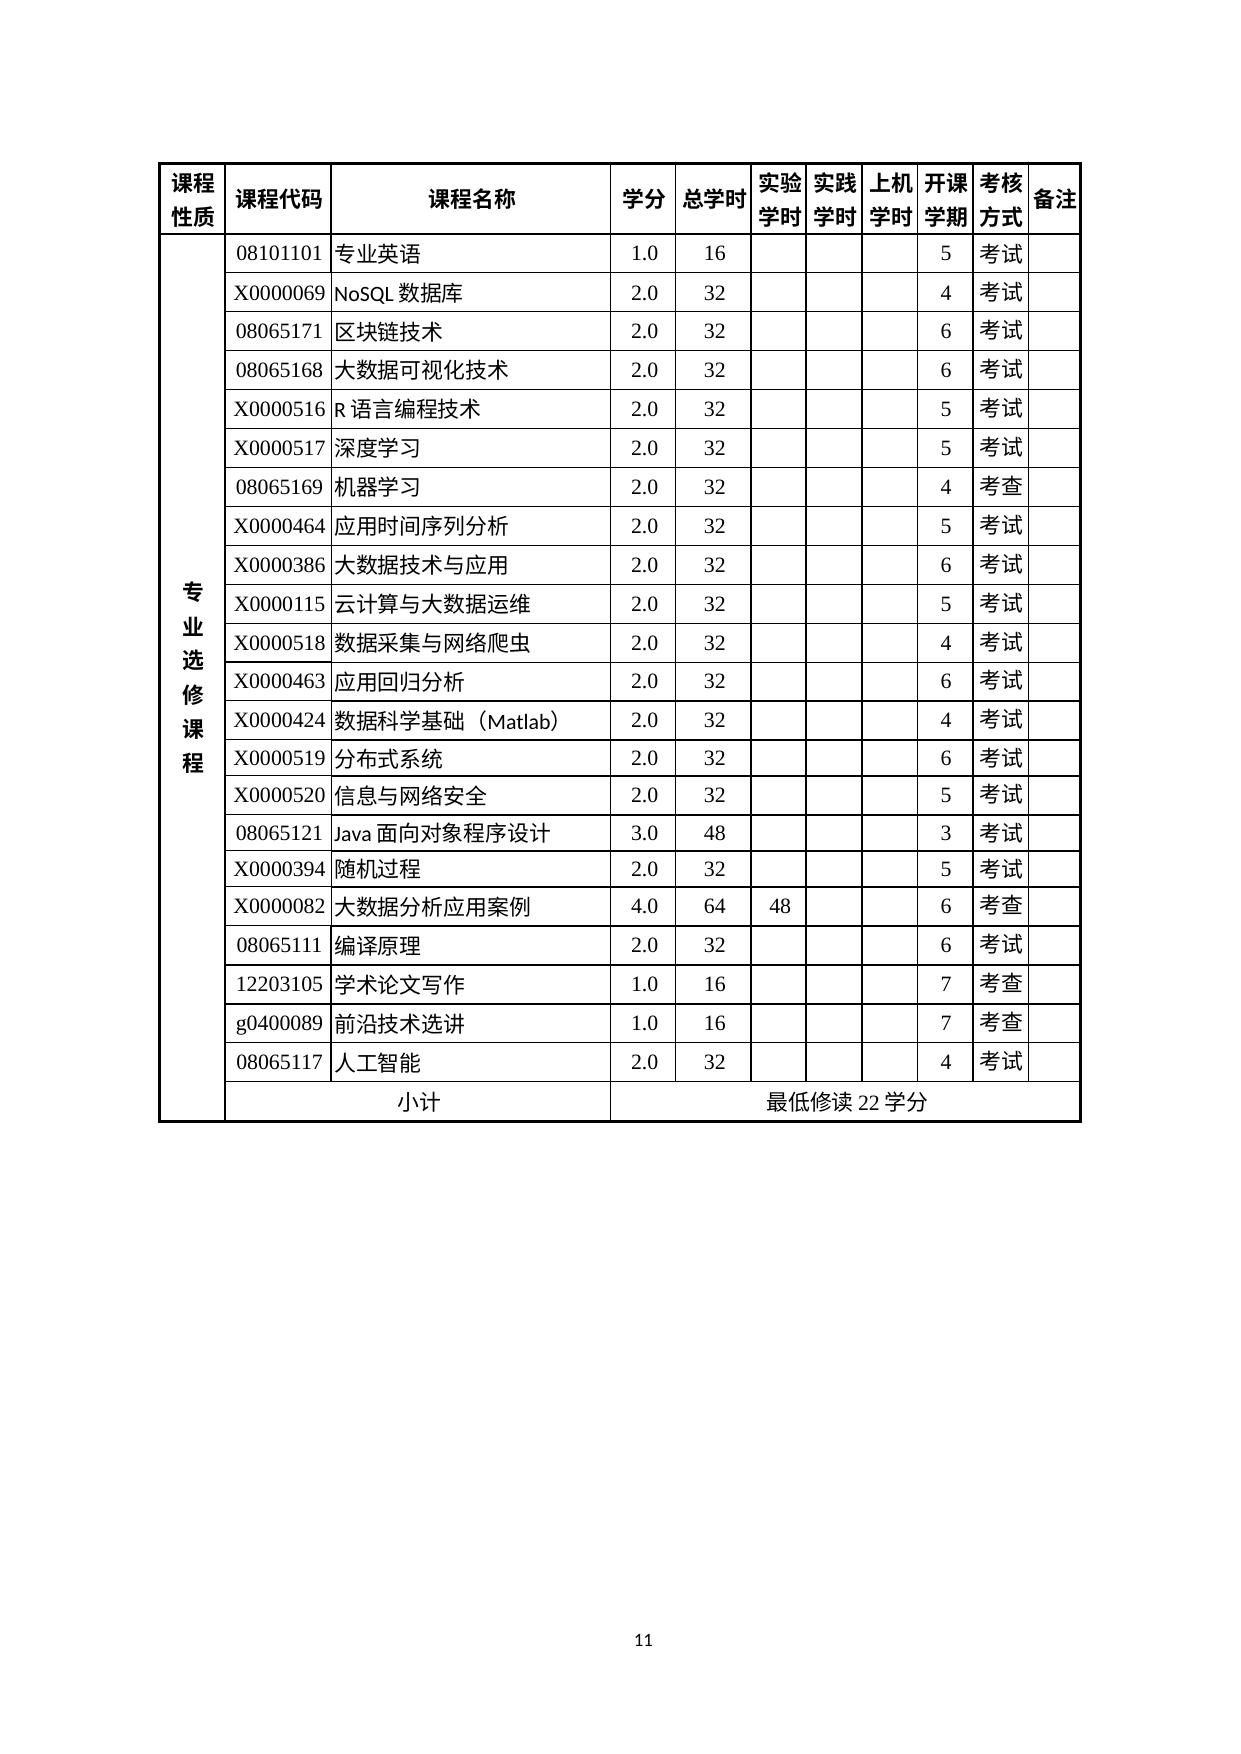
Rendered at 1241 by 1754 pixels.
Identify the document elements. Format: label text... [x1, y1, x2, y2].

table_cell [807, 852, 861, 886]
table_cell [752, 702, 805, 739]
table_cell [752, 624, 805, 661]
table_cell [752, 777, 805, 814]
table_cell [863, 702, 917, 739]
table_cell [752, 1005, 805, 1042]
table_cell 考试 [974, 429, 1028, 467]
table_cell 大数据分析应用案例 [332, 888, 610, 925]
table_cell [807, 390, 861, 428]
table_cell [1029, 663, 1079, 700]
table_cell 考试 [974, 273, 1028, 311]
table_cell 大数据可视化技术 [332, 351, 610, 389]
table_cell X0000464 [226, 507, 331, 544]
table_cell [1029, 507, 1079, 544]
table_cell [807, 816, 861, 850]
table_cell 大数据技术与应用 [332, 546, 610, 583]
table_cell [1029, 624, 1079, 661]
table_cell 32 [676, 312, 750, 350]
table_cell 64 [676, 888, 750, 925]
table_cell 6 [918, 663, 972, 700]
table_cell 1.0 [611, 966, 675, 1003]
table_cell Java面向对象程序设计 [332, 816, 610, 850]
table_cell 数据采集与网络爬虫 [332, 624, 610, 661]
table_cell 专 业 选 修 课 程 [161, 235, 224, 1120]
table_cell 信息与网络安全 [332, 777, 610, 814]
table_cell 前沿技术选讲 [332, 1005, 610, 1042]
table_cell 32 [676, 1043, 750, 1081]
table_cell 08065171 [226, 312, 331, 350]
table_cell 考试 [974, 816, 1028, 850]
table_cell 考试 [974, 351, 1028, 389]
table_cell X0000394 [226, 851, 331, 886]
table_cell [752, 816, 805, 850]
table_cell 32 [676, 852, 750, 886]
table_cell 48 [752, 888, 805, 925]
table_cell [807, 888, 861, 925]
table_cell 4 [918, 273, 972, 311]
table_cell 考试 [974, 585, 1028, 622]
table_header 总学时 [676, 165, 750, 233]
table_cell 考查 [974, 468, 1028, 506]
table_cell X0000115 [226, 585, 331, 622]
table_cell [1029, 235, 1079, 272]
table_cell X0000518 [226, 624, 331, 661]
table_cell 专业英语 [332, 235, 610, 272]
table_cell 6 [918, 312, 972, 350]
table_cell [807, 702, 861, 739]
table_cell 6 [918, 351, 972, 389]
table_header 课程名称 [332, 165, 610, 233]
table_cell 数据科学基础（Matlab） [332, 702, 610, 739]
table_cell [863, 777, 917, 814]
table_cell [863, 312, 917, 350]
table_cell [863, 585, 917, 622]
table_cell 08065111 [226, 926, 330, 964]
table_cell 5 [918, 585, 972, 622]
table_cell [1029, 888, 1079, 925]
table_cell 5 [918, 852, 972, 886]
table_cell [752, 273, 805, 311]
table_cell 6 [918, 927, 972, 964]
table_cell 2.0 [611, 702, 675, 739]
table_cell 32 [676, 927, 750, 964]
table_header 课程 性质 [161, 165, 224, 233]
table_cell 6 [918, 546, 972, 583]
table_cell [1029, 585, 1079, 622]
table_cell 分布式系统 [332, 741, 610, 775]
table_cell 32 [676, 351, 750, 389]
table_cell 2.0 [611, 429, 675, 467]
table_cell g0400089 [226, 1005, 330, 1042]
table_cell 32 [676, 507, 750, 544]
table_cell 16 [676, 966, 750, 1003]
table_cell 2.0 [611, 273, 675, 311]
table_cell 3.0 [611, 816, 675, 850]
table_header 实验 学时 [752, 165, 805, 233]
table_header 课程代码 [226, 165, 330, 233]
table_cell [1029, 927, 1079, 964]
table_cell 4.0 [611, 888, 675, 925]
table_cell [807, 1005, 861, 1042]
table_cell [752, 312, 805, 350]
table_cell 考试 [974, 663, 1028, 700]
table_cell 考查 [974, 1005, 1028, 1042]
table_cell 7 [918, 1005, 972, 1042]
table_cell [752, 390, 805, 428]
table_cell [807, 1043, 861, 1081]
table_cell [1029, 777, 1079, 814]
table_cell 08065168 [226, 351, 331, 389]
table_header 学分 [611, 165, 675, 233]
table_cell 16 [676, 1005, 750, 1042]
table_cell 32 [676, 468, 750, 506]
table_cell 2.0 [611, 741, 675, 775]
table_cell [1029, 312, 1079, 350]
table_cell 4 [918, 1043, 972, 1081]
table_cell 随机过程 [332, 852, 610, 886]
table_cell 2.0 [611, 927, 675, 964]
table_cell [1029, 816, 1079, 850]
table_cell 3 [918, 816, 972, 850]
table_cell 32 [676, 624, 750, 661]
table_cell [863, 429, 917, 467]
table_cell X0000424 [226, 701, 331, 739]
table_cell [807, 741, 861, 775]
table_cell 1.0 [611, 1005, 675, 1042]
table_cell [807, 507, 861, 544]
table_cell R语言编程技术 [332, 390, 610, 428]
table_cell 4 [918, 624, 972, 661]
table_cell 考试 [974, 1043, 1028, 1081]
table_cell [1029, 966, 1079, 1003]
table_cell [863, 1005, 917, 1042]
table_cell 32 [676, 390, 750, 428]
table_cell [807, 663, 861, 700]
table_cell 08065121 [226, 815, 331, 850]
table_cell 考试 [974, 624, 1028, 661]
table_cell 应用时间序列分析 [332, 507, 610, 544]
table_cell [863, 390, 917, 428]
table_cell [752, 585, 805, 622]
table_cell NoSQL数据库 [332, 273, 610, 311]
table_cell X0000463 [226, 663, 331, 700]
table_cell 32 [676, 741, 750, 775]
table_cell 考试 [974, 312, 1028, 350]
table_cell [752, 468, 805, 506]
table_cell [1029, 1043, 1079, 1081]
table_cell 云计算与大数据运维 [332, 585, 610, 622]
table_cell [863, 468, 917, 506]
table_cell 2.0 [611, 312, 675, 350]
table_cell 最低修读22学分 [611, 1082, 1079, 1120]
table_cell 考试 [974, 741, 1028, 775]
table_cell [863, 546, 917, 583]
table_cell X0000069 [226, 273, 331, 311]
table_cell 2.0 [611, 546, 675, 583]
table_cell 2.0 [611, 351, 675, 389]
table_cell [863, 888, 917, 925]
table_header 上机 学时 [863, 165, 917, 233]
table_cell [807, 927, 861, 964]
table_cell X0000386 [226, 546, 331, 583]
table_cell X0000516 [226, 390, 331, 428]
table_cell 考试 [974, 702, 1028, 739]
table_cell [807, 546, 861, 583]
table_cell [752, 546, 805, 583]
table_cell [863, 235, 917, 272]
table_cell X0000519 [226, 740, 331, 775]
table_cell X0000082 [226, 887, 331, 925]
table_cell 32 [676, 273, 750, 311]
table_cell [1029, 702, 1079, 739]
table_header 备注 [1029, 165, 1079, 233]
table_cell 5 [918, 390, 972, 428]
table_cell 48 [676, 816, 750, 850]
table_cell [752, 429, 805, 467]
table_cell 2.0 [611, 1043, 675, 1081]
table_cell [752, 1043, 805, 1081]
table_cell 2.0 [611, 663, 675, 700]
table_cell 人工智能 [332, 1043, 610, 1081]
table_cell 5 [918, 777, 972, 814]
table_cell [863, 1043, 917, 1081]
table_cell 考试 [974, 927, 1028, 964]
table_cell 12203105 [226, 966, 330, 1003]
table_cell 32 [676, 777, 750, 814]
table_cell [807, 273, 861, 311]
table_cell [807, 235, 861, 272]
table_cell [863, 741, 917, 775]
table_cell [752, 507, 805, 544]
table_header 开课 学期 [918, 165, 972, 233]
table_cell [752, 663, 805, 700]
table_cell [863, 351, 917, 389]
table_header 实践 学时 [807, 165, 861, 233]
table_cell [752, 927, 805, 964]
table_cell 编译原理 [332, 927, 610, 964]
table_cell X0000520 [226, 776, 331, 814]
table_cell [863, 663, 917, 700]
table_cell [807, 312, 861, 350]
table_cell [1029, 852, 1079, 886]
table_cell [807, 351, 861, 389]
table_cell 08065117 [226, 1043, 330, 1081]
table_cell 考试 [974, 507, 1028, 544]
table_cell 32 [676, 702, 750, 739]
table_cell 08065169 [226, 468, 331, 506]
table_cell 6 [918, 888, 972, 925]
table_cell [807, 429, 861, 467]
table_cell 4 [918, 702, 972, 739]
table_cell [752, 966, 805, 1003]
table_cell [807, 777, 861, 814]
table_cell [1029, 273, 1079, 311]
table_cell [752, 741, 805, 775]
table_cell 考试 [974, 852, 1028, 886]
table_cell 小计 [226, 1082, 610, 1120]
table_cell [863, 852, 917, 886]
table_cell 区块链技术 [332, 312, 610, 350]
table_cell 5 [918, 507, 972, 544]
table_cell 32 [676, 429, 750, 467]
table_cell 应用回归分析 [332, 663, 610, 700]
table_cell [1029, 468, 1079, 506]
table_cell 08101101 [226, 235, 330, 272]
table_cell [752, 852, 805, 886]
table_cell [807, 585, 861, 622]
table_cell [1029, 546, 1079, 583]
table_cell 考查 [974, 888, 1028, 925]
table_cell 机器学习 [332, 468, 610, 506]
table_cell 学术论文写作 [332, 966, 610, 1003]
table_cell [1029, 429, 1079, 467]
table_cell 6 [918, 741, 972, 775]
table_cell 2.0 [611, 390, 675, 428]
table_cell 深度学习 [332, 429, 610, 467]
table_cell 2.0 [611, 468, 675, 506]
table_cell [863, 273, 917, 311]
table_cell [863, 816, 917, 850]
table_cell 2.0 [611, 624, 675, 661]
table_cell 4 [918, 468, 972, 506]
table_cell 考试 [974, 390, 1028, 428]
table_cell [863, 966, 917, 1003]
table_cell 16 [676, 235, 750, 272]
table_header 考核 方式 [974, 165, 1028, 233]
table_cell [1029, 390, 1079, 428]
table_cell [1029, 351, 1079, 389]
table_cell 2.0 [611, 777, 675, 814]
table_cell 2.0 [611, 852, 675, 886]
table_cell 考查 [974, 966, 1028, 1003]
table_cell [1029, 741, 1079, 775]
table_cell 32 [676, 663, 750, 700]
table_cell 7 [918, 966, 972, 1003]
table_cell [752, 351, 805, 389]
table_cell [752, 235, 805, 272]
table_cell 32 [676, 546, 750, 583]
table_cell 考试 [974, 235, 1028, 272]
table_cell [863, 927, 917, 964]
table_cell [1029, 1005, 1079, 1042]
table_cell 32 [676, 585, 750, 622]
table_cell 5 [918, 429, 972, 467]
table_cell 考试 [974, 546, 1028, 583]
table_cell 2.0 [611, 585, 675, 622]
table_cell 2.0 [611, 507, 675, 544]
table_cell 考试 [974, 777, 1028, 814]
table_cell 1.0 [611, 235, 675, 272]
table_cell [807, 468, 861, 506]
table_cell [863, 624, 917, 661]
table_cell [807, 624, 861, 661]
table_cell X0000517 [226, 429, 331, 467]
table_cell [807, 966, 861, 1003]
table_cell [863, 507, 917, 544]
table_cell 5 [918, 235, 972, 272]
